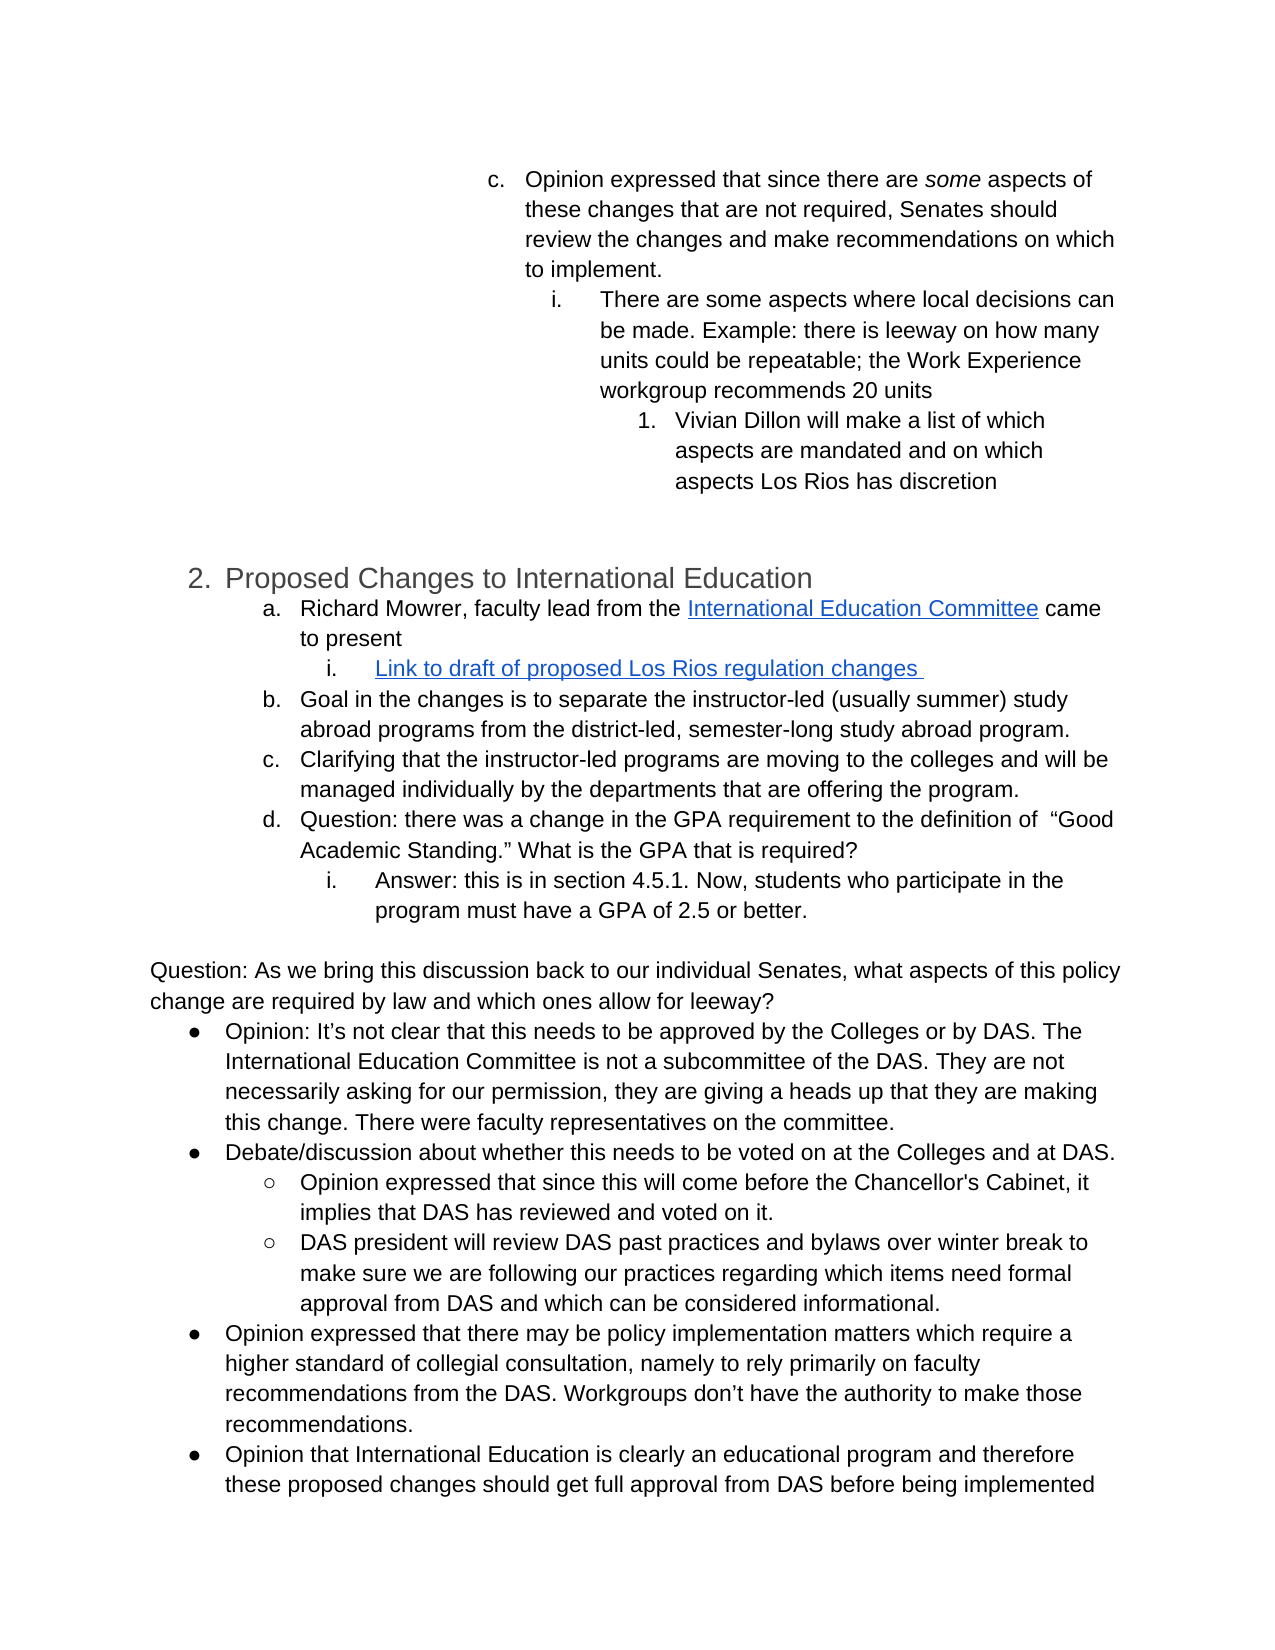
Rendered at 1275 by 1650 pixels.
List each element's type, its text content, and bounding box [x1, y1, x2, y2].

list Question: there was a change in the GPA requirement to the definition of “Good Academic Standing.” What is the GPA that is required? [262, 806, 1125, 863]
list Richard Mowrer, faculty lead from the International Education Committee came to present [262, 595, 1125, 652]
list Vivian Dillon will make a list of which aspects are mandated and on which aspects Los Rios has discretion [637, 407, 1125, 494]
list There are some aspects where local decisions can be made. Example: there is leeway on how many units could be repeatable; the Work Experience workgroup recommends 20 units [562, 286, 1125, 403]
list Debate/discussion about whether this needs to be voted on at the Colleges and at DAS. [187, 1139, 1125, 1165]
list DAS president will review DAS past practices and bylaws over winter break to make sure we are following our practices regarding which items need formal approval from DAS and which can be considered informational. [262, 1229, 1125, 1316]
list Link to draft of proposed Los Rios regulation changes [337, 655, 1125, 682]
list Opinion expressed that since this will come before the Chancellor's Cabinet, it implies that DAS has reviewed and voted on it. [262, 1169, 1125, 1226]
subtitle Proposed Changes to International Education [187, 561, 1125, 595]
list Goal in the changes is to separate the instructor-led (usually summer) study abroad programs from the district-led, semester-long study abroad program. [262, 686, 1125, 742]
list Clarifying that the instructor-led programs are moving to the colleges and will be managed individually by the departments that are offering the program. [262, 746, 1125, 803]
list Opinion that International Education is clearly an educational program and therefore these proposed changes should get full approval from DAS before being implemented [187, 1441, 1125, 1497]
list Answer: this is in section 4.5.1. Now, students who participate in the program must have a GPA of 2.5 or better. [337, 867, 1125, 923]
text Question: As we bring this discussion back to our individual Senates, what aspects of this policy change are required by law and which ones allow for leeway? [150, 957, 1125, 1014]
list Opinion expressed that since there are some aspects of these changes that are not required, Senates should review the changes and make recommendations on which to implement. [487, 166, 1125, 283]
list Opinion expressed that there may be policy implementation matters which require a higher standard of collegial consultation, namely to rely primarily on faculty recommendations from the DAS. Workgroups don’t have the authority to make those recommendations. [187, 1320, 1125, 1437]
list Opinion: It’s not clear that this needs to be approved by the Colleges or by DAS. The International Education Committee is not a subcommittee of the DAS. They are not necessarily asking for our permission, they are giving a heads up that they are making this change. There were faculty representatives on the committee. [187, 1018, 1125, 1135]
